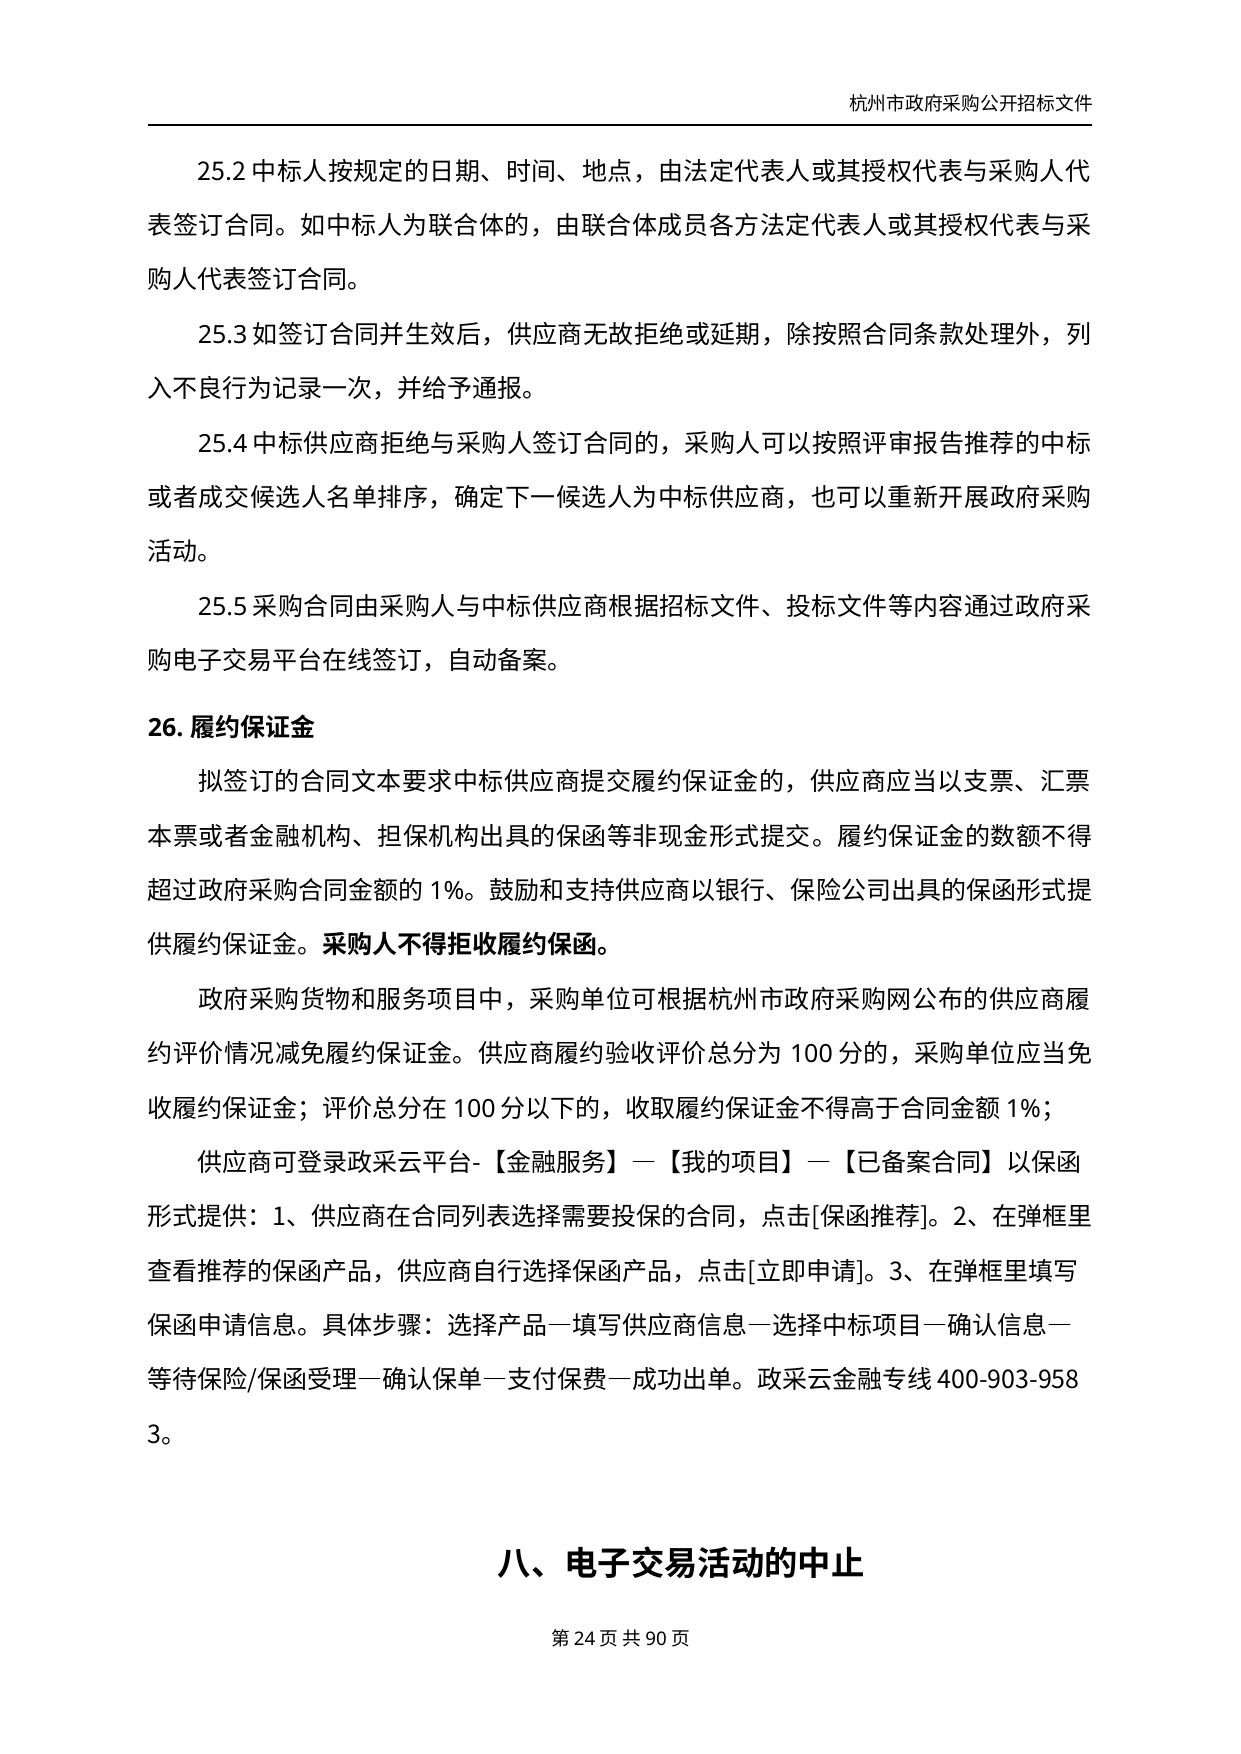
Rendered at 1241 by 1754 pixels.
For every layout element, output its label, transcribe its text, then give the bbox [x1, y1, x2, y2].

text 26. 履约保证金 [148, 707, 1092, 744]
text 拟签订的合同文本要求中标供应商提交履约保证金的，供应商应当以支票、汇票、本票或者金融机构、担保机构出具的保函等非现金形式提交。履约保证金的数额不得超过政府采购合同金额的1%。鼓励和支持供应商以银行、保险公司出具的保函形式提供履约保证金。采购人不得拒收履约保函。 [148, 762, 1092, 961]
text 八、电子交易活动的中止 [148, 1537, 1092, 1585]
text 政府采购货物和服务项目中，采购单位可根据杭州市政府采购网公布的供应商履约评价情况减免履约保证金。供应商履约验收评价总分为100分的，采购单位应当免收履约保证金；评价总分在100分以下的，收取履约保证金不得高于合同金额1%； [148, 979, 1092, 1124]
text 25.2中标人按规定的日期、时间、地点，由法定代表人或其授权代表与采购人代表签订合同。如中标人为联合体的，由联合体成员各方法定代表人或其授权代表与采购人代表签订合同。 [148, 151, 1092, 296]
subtitle 供应商可登录政采云平台-【金融服务】—【我的项目】—【已备案合同】以保函形式提供：1、供应商在合同列表选择需要投保的合同，点击[保函推荐]。2、在弹框里查看推荐的保函产品，供应商自行选择保函产品，点击[立即申请]。3、在弹框里填写保函申请信息。具体步骤：选择产品—填写供应商信息—选择中标项目—确认信息—等待保险/保函受理—确认保单—支付保费—成功出单。政采云金融专线400-903-9583。 [148, 1142, 1092, 1451]
text 25.3如签订合同并生效后，供应商无故拒绝或延期，除按照合同条款处理外，列入不良行为记录一次，并给予通报。 [148, 314, 1092, 405]
text 25.4中标供应商拒绝与采购人签订合同的，采购人可以按照评审报告推荐的中标或者成交候选人名单排序，确定下一候选人为中标供应商，也可以重新开展政府采购活动。 [148, 423, 1092, 568]
text 25.5采购合同由采购人与中标供应商根据招标文件、投标文件等内容通过政府采购电子交易平台在线签订，自动备案。 [148, 586, 1092, 677]
